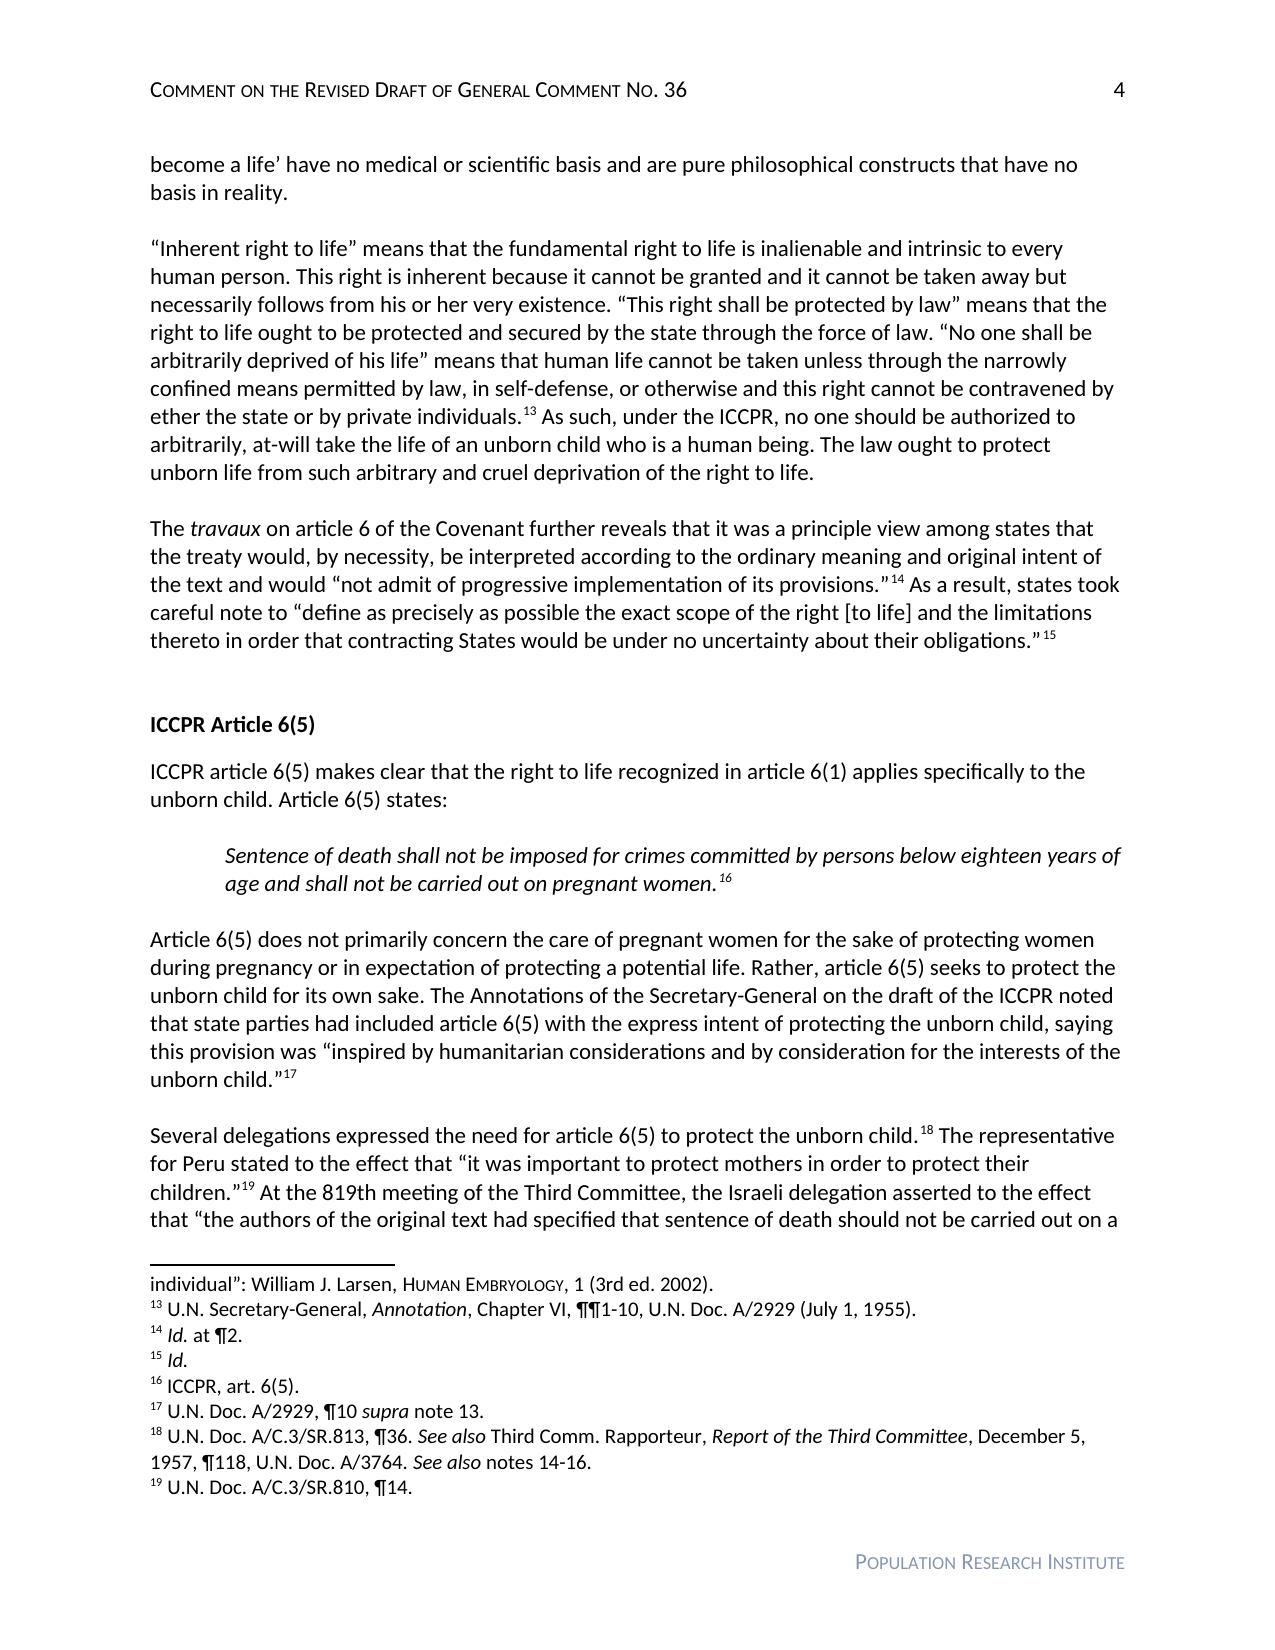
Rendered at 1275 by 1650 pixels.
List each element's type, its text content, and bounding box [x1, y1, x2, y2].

text “Inherent right to life” means that the fundamental right to life is inalienable and intrinsic to every human person. This right is inherent because it cannot be granted and it cannot be taken away but necessarily follows from his or her very existence. “This right shall be protected by law” means that the right to life ought to be protected and secured by the state through the force of law. “No one shall be arbitrarily deprived of his life” means that human life cannot be taken unless through the narrowly confined means permitted by law, in self-defense, or otherwise and this right cannot be contravened by ether the state or by private individuals. As such, under the ICCPR, no one should be authorized to arbitrarily, at-will take the life of an unborn child who is a human being. The law ought to protect unborn life from such arbitrary and cruel deprivation of the right to life. [150, 234, 1125, 486]
text The travaux on article 6 of the Covenant further reveals that it was a principle view among states that the treaty would, by necessity, be interpreted according to the ordinary meaning and original intent of the text and would “not admit of progressive implementation of its provisions.” As a result, states took careful note to “define as precisely as possible the exact scope of the right [to life] and the limitations thereto in order that contracting States would be under no uncertainty about their obligations.” [150, 514, 1125, 654]
text ICCPR article 6(5) makes clear that the right to life recognized in article 6(1) applies specifically to the unborn child. Article 6(5) states: [150, 757, 1125, 813]
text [150, 150, 1125, 206]
text Sentence of death shall not be imposed for crimes committed by persons below eighteen years of age and shall not be carried out on pregnant women. [225, 841, 1125, 897]
text Article 6(5) does not primarily concern the care of pregnant women for the sake of protecting women during pregnancy or in expectation of protecting a potential life. Rather, article 6(5) seeks to protect the unborn child for its own sake. The Annotations of the Secretary-General on the draft of the ICCPR noted that state parties had included article 6(5) with the express intent of protecting the unborn child, saying this provision was “inspired by humanitarian considerations and by consideration for the interests of the unborn child.” [150, 925, 1125, 1093]
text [150, 1122, 1125, 1234]
text ICCPR Article 6(5) [150, 710, 1125, 738]
